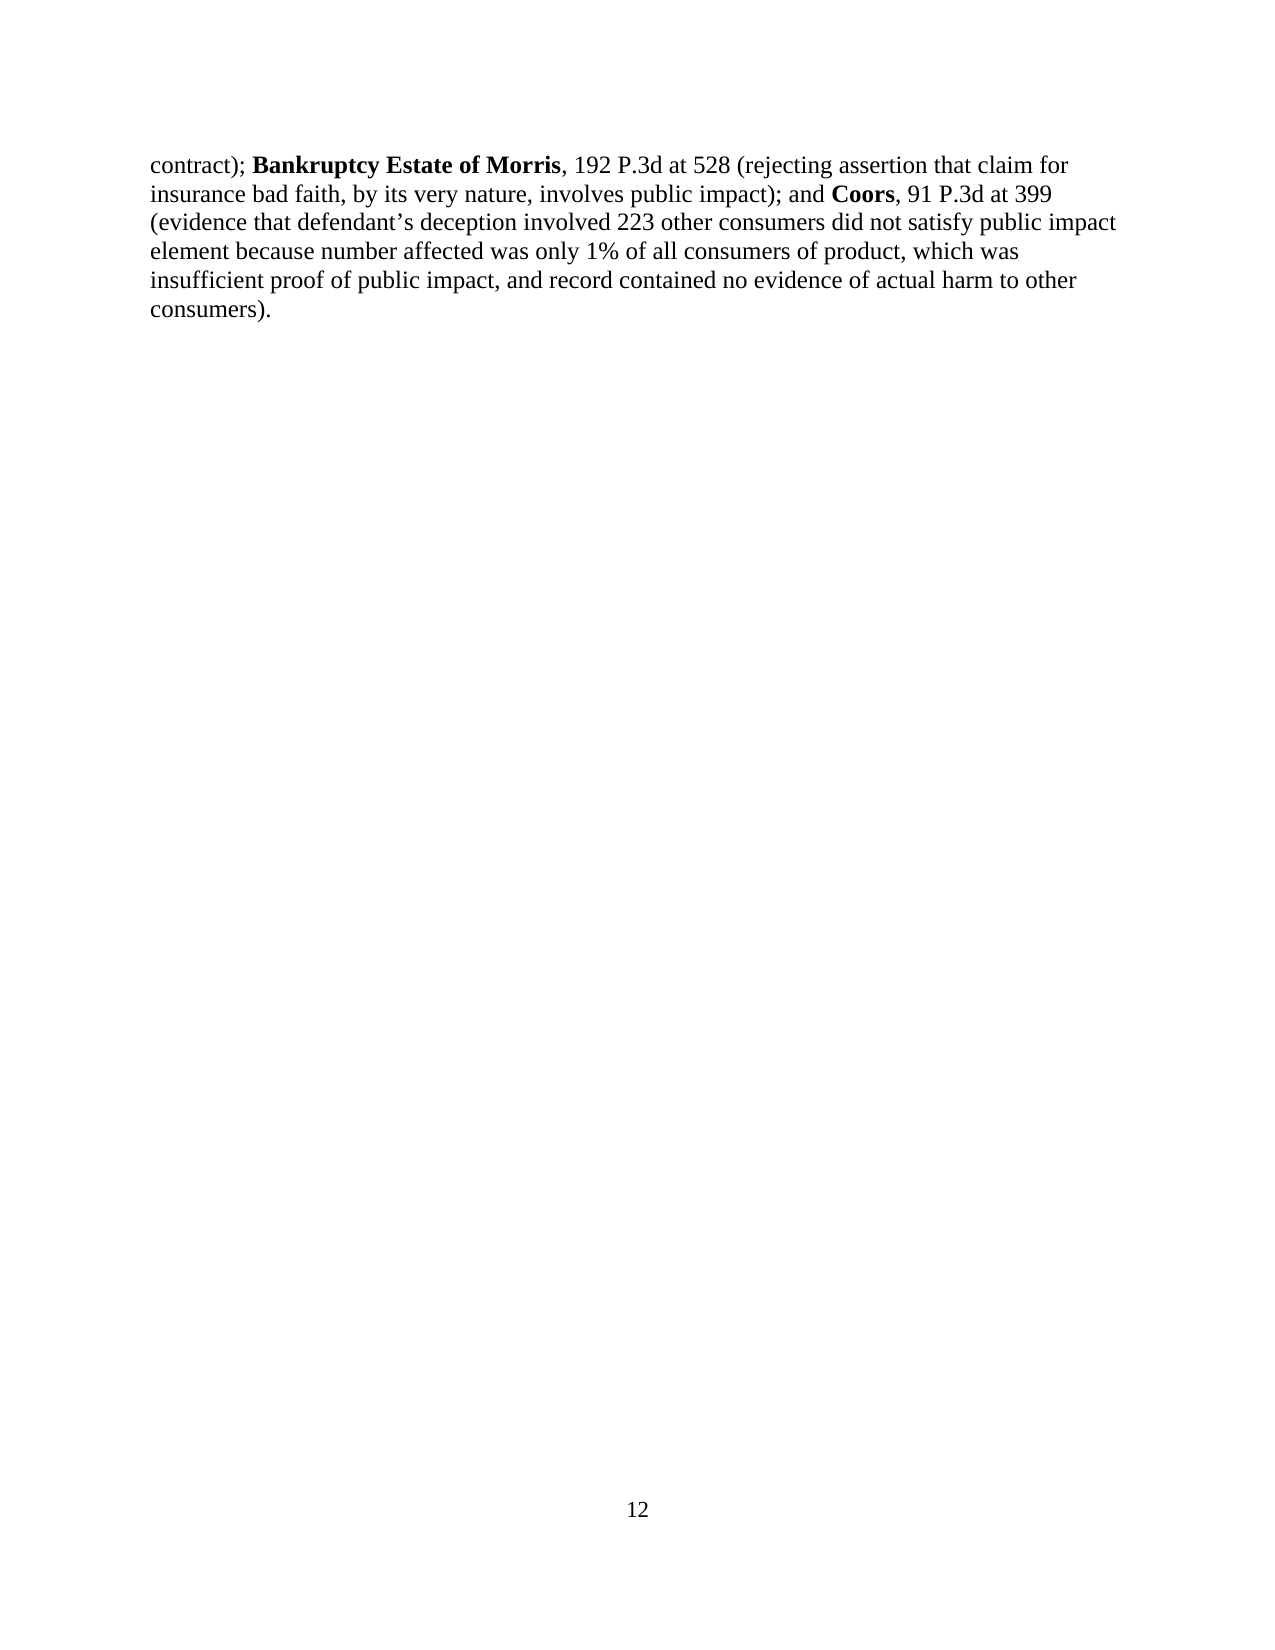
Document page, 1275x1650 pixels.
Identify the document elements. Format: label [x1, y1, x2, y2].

text [150, 150, 1125, 322]
